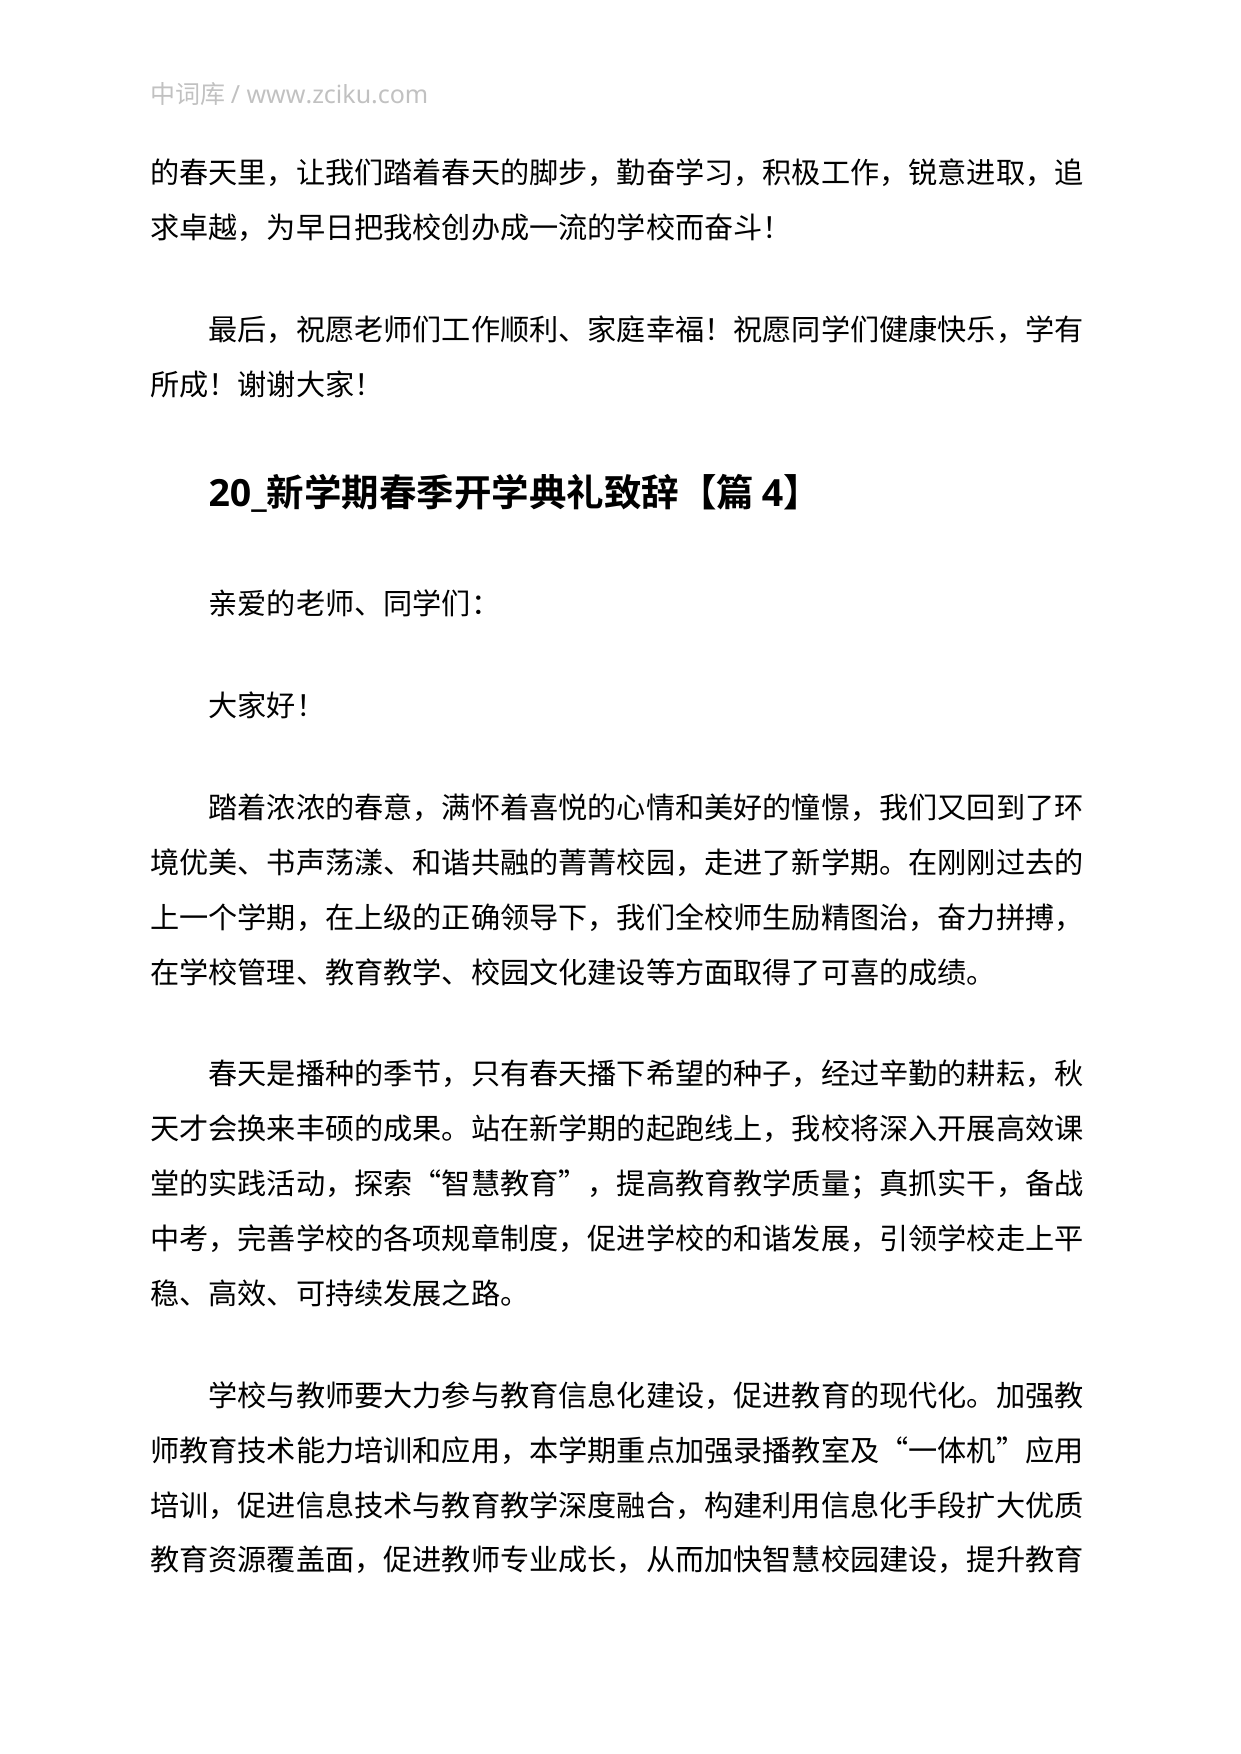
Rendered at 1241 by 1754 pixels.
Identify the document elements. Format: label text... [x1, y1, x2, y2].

text 最后，祝愿老师们工作顺利、家庭幸福！祝愿同学们健康快乐，学有所成！谢谢大家！ [150, 307, 1090, 404]
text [150, 150, 1090, 247]
text 春天是播种的季节，只有春天播下希望的种子，经过辛勤的耕耘，秋天才会换来丰硕的成果。站在新学期的起跑线上，我校将深入开展高效课堂的实践活动，探索“智慧教育”，提高教育教学质量；真抓实干，备战中考，完善学校的各项规章制度，促进学校的和谐发展，引领学校走上平稳、高效、可持续发展之路。 [150, 1051, 1090, 1313]
text 大家好！ [150, 683, 1090, 725]
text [150, 1372, 1090, 1579]
text 踏着浓浓的春意，满怀着喜悦的心情和美好的憧憬，我们又回到了环境优美、书声荡漾、和谐共融的菁菁校园，走进了新学期。在刚刚过去的上一个学期，在上级的正确领导下，我们全校师生励精图治，奋力拼搏，在学校管理、教育教学、校园文化建设等方面取得了可喜的成绩。 [150, 784, 1090, 991]
text 亲爱的老师、同学们： [150, 581, 1090, 623]
text 20_新学期春季开学典礼致辞【篇4】 [150, 463, 1090, 518]
